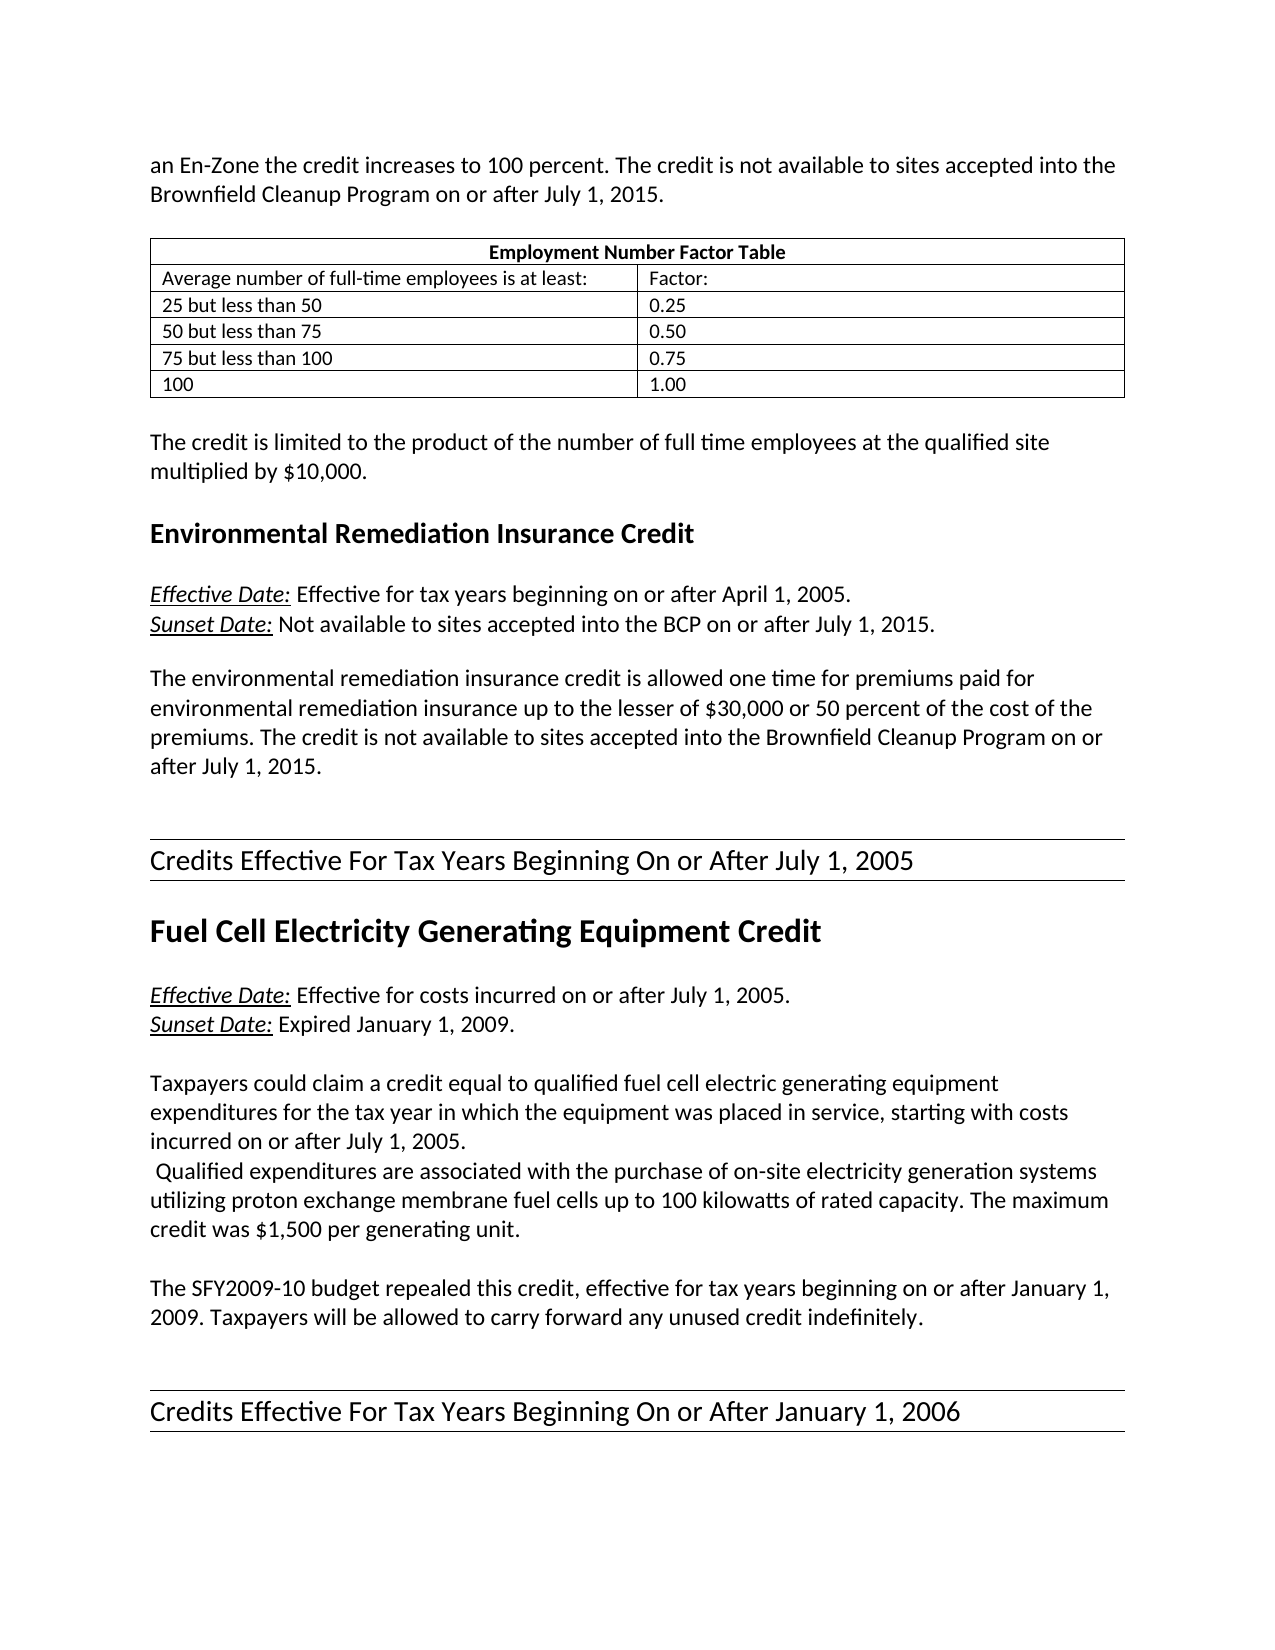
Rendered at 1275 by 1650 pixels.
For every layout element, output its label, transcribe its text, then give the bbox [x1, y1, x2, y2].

text Credits Effective For Tax Years Beginning On or After July 1, 2005 [150, 840, 1125, 880]
text Environmental Remediation Insurance Credit [150, 515, 1125, 550]
text Sunset Date: Expired January 1, 2009. [150, 1009, 1125, 1039]
text The credit is limited to the product of the number of full time employees at the qualified site multiplied by $10,000. [150, 427, 1125, 485]
table_cell 50 but less than 75 [151, 318, 637, 344]
table_cell 100 [151, 371, 637, 397]
text Fuel Cell Electricity Generating Equipment Credit [150, 910, 1125, 951]
text Effective Date: Effective for costs incurred on or after July 1, 2005. [150, 980, 1125, 1009]
text Sunset Date: Not available to sites accepted into the BCP on or after July 1, 2015. [150, 609, 1125, 638]
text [150, 150, 1125, 208]
table_cell 1.00 [638, 371, 1124, 397]
text Qualified expenditures are associated with the purchase of on-site electricity generation systems utilizing proton exchange membrane fuel cells up to 100 kilowatts of rated capacity. The maximum credit was $1,500 per generating unit. [150, 1156, 1125, 1243]
table_cell 0.50 [638, 318, 1124, 344]
text The SFY2009-10 budget repealed this credit, effective for tax years beginning on or after January 1, 2009. Taxpayers will be allowed to carry forward any unused credit indefinitely. [150, 1273, 1125, 1331]
table_cell 25 but less than 50 [151, 292, 637, 317]
text Effective Date: Effective for tax years beginning on or after April 1, 2005. [150, 579, 1125, 609]
text The environmental remediation insurance credit is allowed one time for premiums paid for environmental remediation insurance up to the lesser of $30,000 or 50 percent of the cost of the premiums. The credit is not available to sites accepted into the Brownfield Cleanup Program on or after July 1, 2015. [150, 663, 1125, 780]
table_cell 0.75 [638, 345, 1124, 370]
text Credits Effective For Tax Years Beginning On or After January 1, 2006 [150, 1391, 1125, 1431]
table_cell 75 but less than 100 [151, 345, 637, 370]
table_cell Factor: [638, 265, 1124, 291]
table_header Employment Number Factor Table [151, 239, 1124, 264]
text Taxpayers could claim a credit equal to qualified fuel cell electric generating equipment expenditures for the tax year in which the equipment was placed in service, starting with costs incurred on or after July 1, 2005. [150, 1068, 1125, 1156]
table_cell 0.25 [638, 292, 1124, 317]
table_cell Average number of full-time employees is at least: [151, 265, 637, 291]
